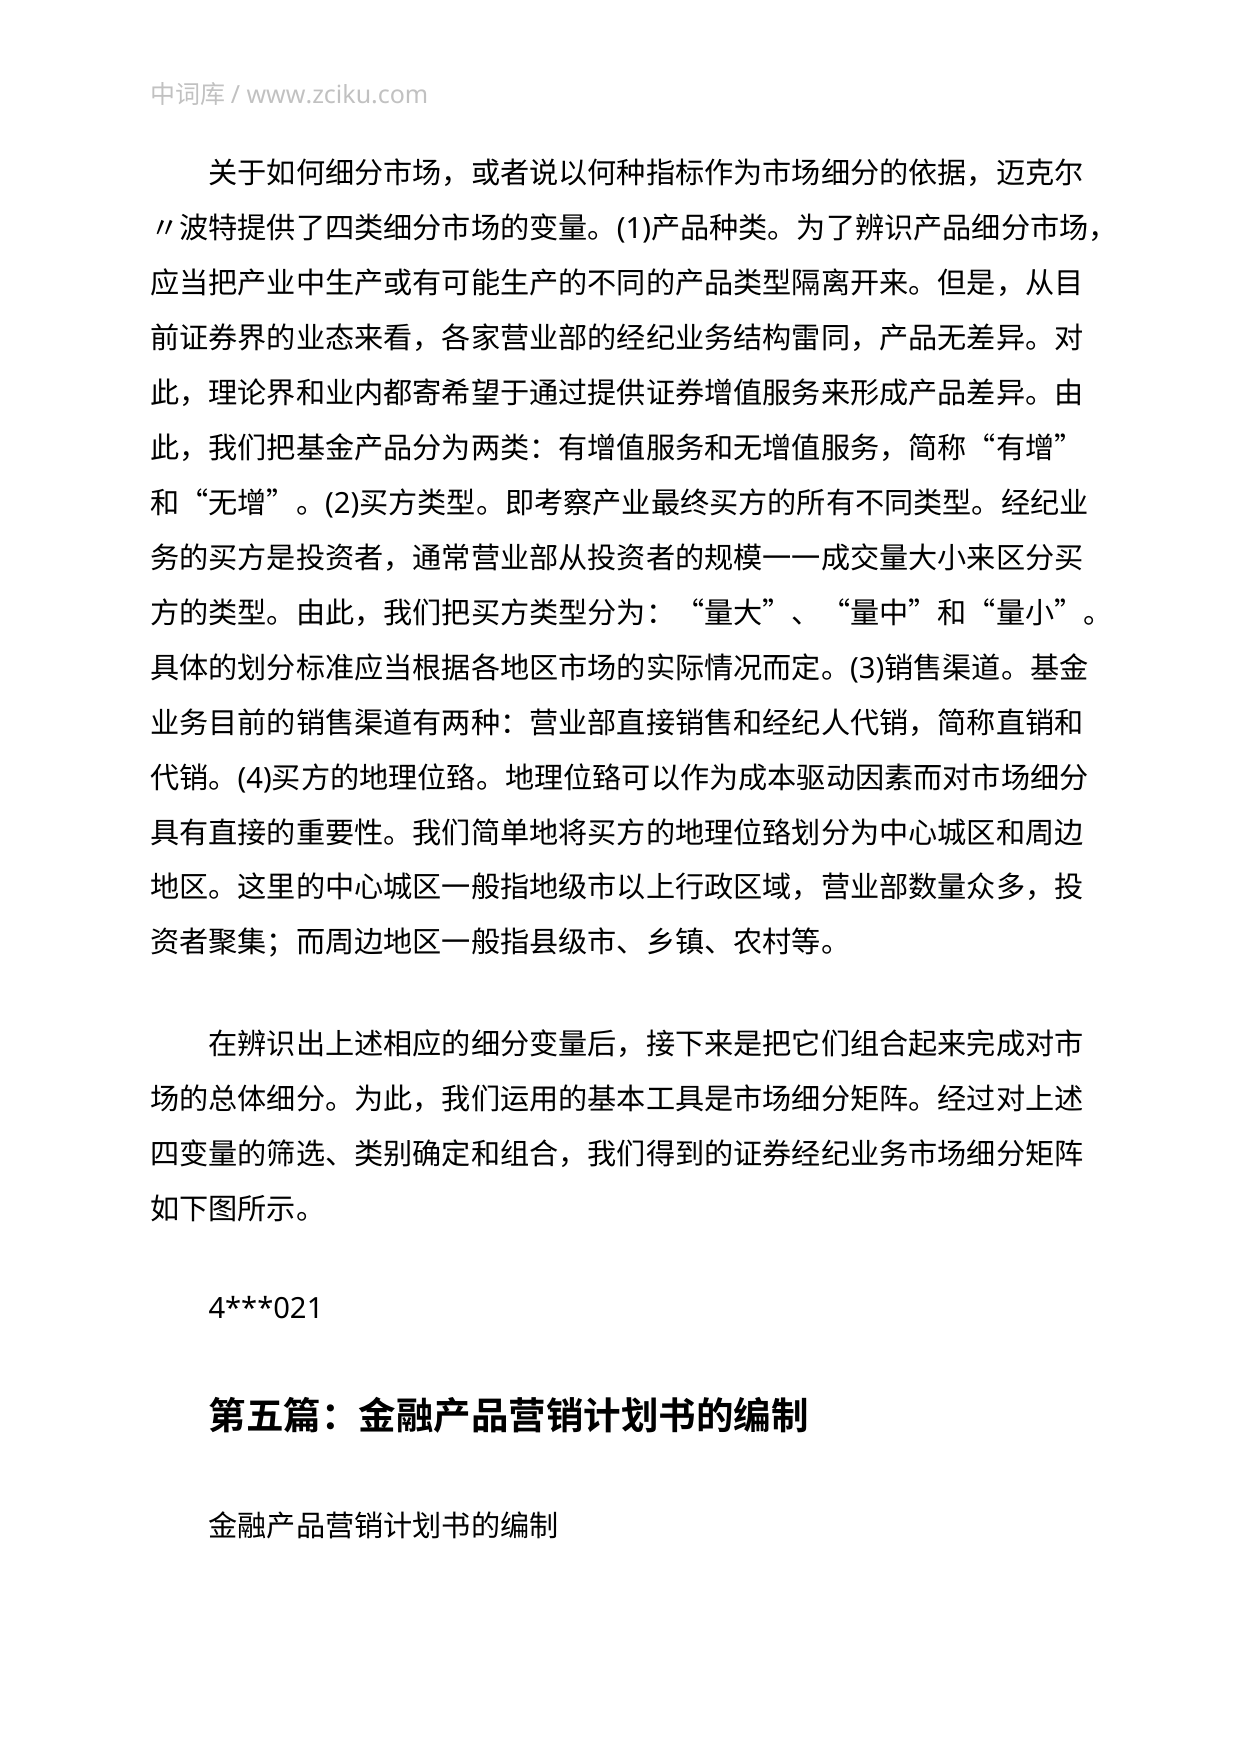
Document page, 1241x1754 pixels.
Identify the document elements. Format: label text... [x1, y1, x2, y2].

text 第五篇：金融产品营销计划书的编制 [150, 1386, 1090, 1440]
text 关于如何细分市场，或者说以何种指标作为市场细分的依据，迈克尔〃波特提供了四类细分市场的变量。(1)产品种类。为了辨识产品细分市场，应当把产业中生产或有可能生产的不同的产品类型隔离开来。但是，从目前证券界的业态来看，各家营业部的经纪业务结构雷同，产品无差异。对此，理论界和业内都寄希望于通过提供证券增值服务来形成产品差异。由此，我们把基金产品分为两类：有增值服务和无增值服务，简称“有增”和“无增”。(2)买方类型。即考察产业最终买方的所有不同类型。经纪业务的买方是投资者，通常营业部从投资者的规模一一成交量大小来区分买方的类型。由此，我们把买方类型分为：“量大”、“量中”和“量小”。具体的划分标准应当根据各地区市场的实际情况而定。(3)销售渠道。基金业务目前的销售渠道有两种：营业部直接销售和经纪人代销，简称直销和代销。(4)买方的地理位臵。地理位臵可以作为成本驱动因素而对市场细分具有直接的重要性。我们简单地将买方的地理位臵划分为中心城区和周边地区。这里的中心城区一般指地级市以上行政区域，营业部数量众多，投资者聚集；而周边地区一般指县级市、乡镇、农村等。 [150, 150, 1090, 961]
text 4***021 [150, 1287, 1090, 1327]
text 金融产品营销计划书的编制 [150, 1503, 1090, 1545]
text 在辨识出上述相应的细分变量后，接下来是把它们组合起来完成对市场的总体细分。为此，我们运用的基本工具是市场细分矩阵。经过对上述四变量的筛选、类别确定和组合，我们得到的证券经纪业务市场细分矩阵如下图所示。 [150, 1021, 1090, 1228]
